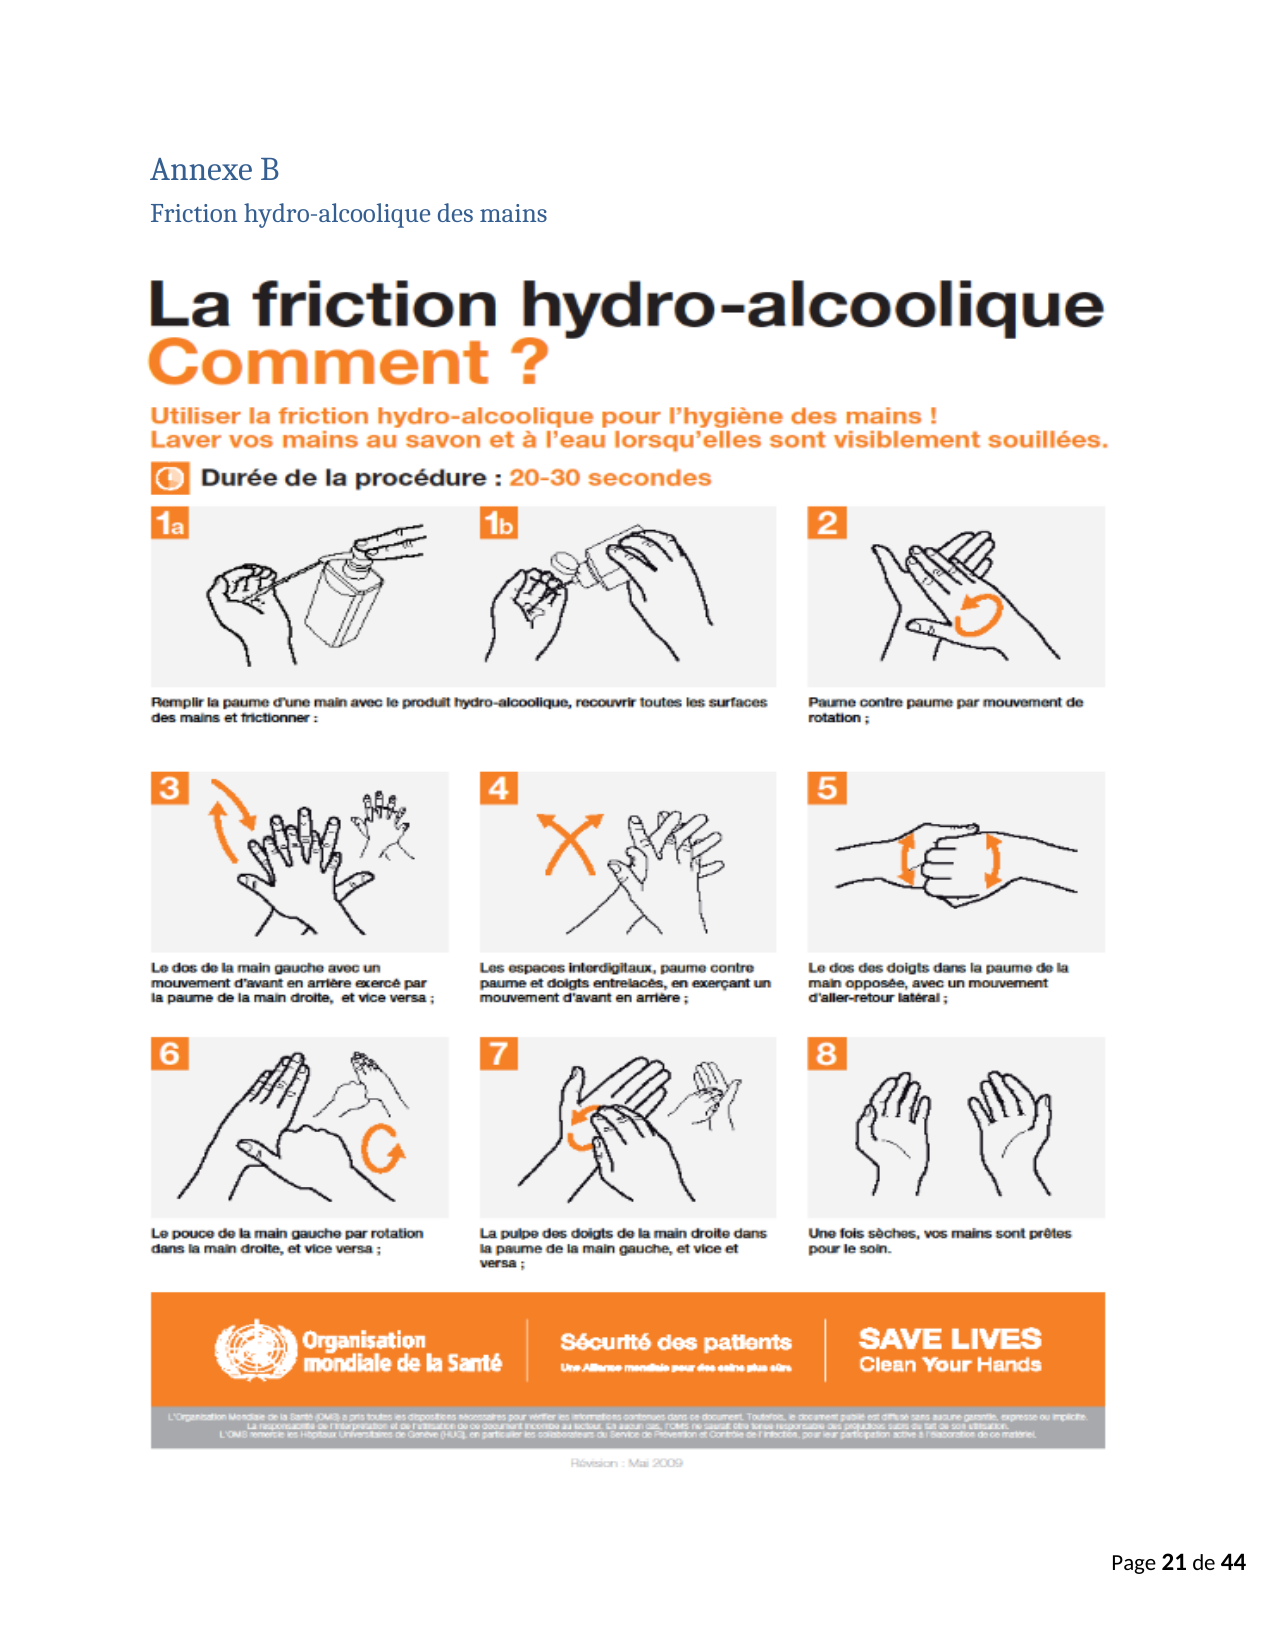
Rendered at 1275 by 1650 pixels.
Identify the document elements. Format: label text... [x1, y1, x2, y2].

subtitle Annexe B [150, 150, 1246, 188]
subtitle Friction hydro-alcoolique des mains [150, 198, 1246, 230]
